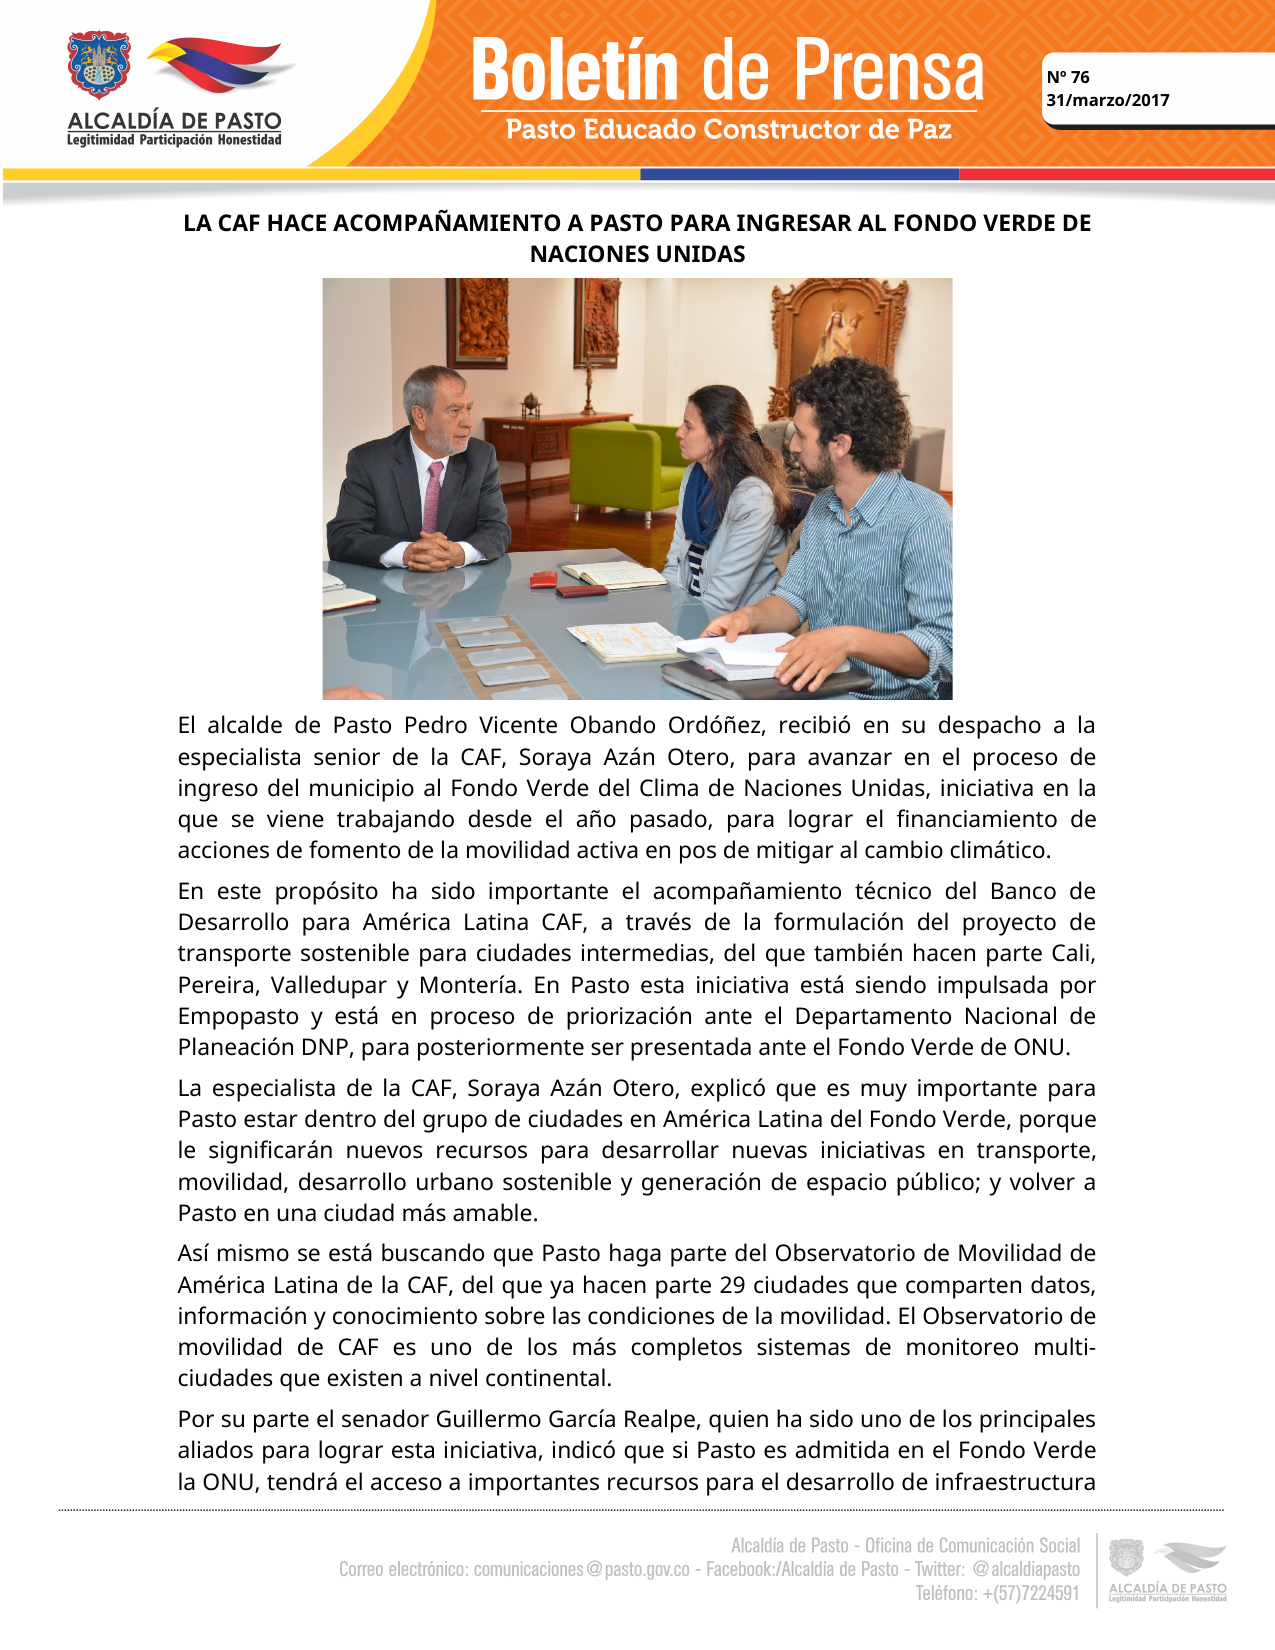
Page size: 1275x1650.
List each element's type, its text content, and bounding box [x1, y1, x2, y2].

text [177, 1403, 1098, 1497]
picture [3, 0, 1275, 1649]
text Así mismo se está buscando que Pasto haga parte del Observatorio de Movilidad de América Latina de la CAF, del que ya hacen parte 29 ciudades que comparten datos, información y conocimiento sobre las condiciones de la movilidad. El Observatorio de movilidad de CAF es uno de los más completos sistemas de monitoreo multi-ciudades que existen a nivel continental. [177, 1237, 1098, 1394]
text LA CAF HACE ACOMPAÑAMIENTO A PASTO PARA INGRESAR AL FONDO VERDE DE NACIONES UNIDAS [177, 207, 1098, 269]
text El alcalde de Pasto Pedro Vicente Obando Ordóñez, recibió en su despacho a la especialista senior de la CAF, Soraya Azán Otero, para avanzar en el proceso de ingreso del municipio​ al Fondo Verde del Clima de Naciones Unidas, iniciativa en la que se viene trabajando desde el año pasado, para lograr el financiamiento de acciones de fomento de la movilidad activa en pos de mitigar al cambio climático. [177, 709, 1098, 866]
text En este propósito ha sido importante el acompañamiento técnico del Banco de Desarrollo para América Latina CAF, a través de la formulación del proyecto de transporte sostenible para ciudades intermedias, del que también hacen parte Cali, Pereira, Valledupar y Montería. En Pasto esta iniciativa está siendo impulsada por Empopasto y está en proceso de priorización ante el Departamento Nacional de Planeación DNP, para posteriormente ser presentada ante el Fondo Verde de ONU. [177, 875, 1098, 1062]
text La especialista de la CAF, Soraya Azán Otero, explicó que es muy importante para Pasto estar dentro del grupo de ciudades en América Latina del Fondo Verde, porque le significarán nuevos recursos para desarrollar nuevas iniciativas en transporte, movilidad, desarrollo urbano sostenible y generación de espacio público; y volver a Pasto en una ciudad más amable. [177, 1072, 1098, 1228]
